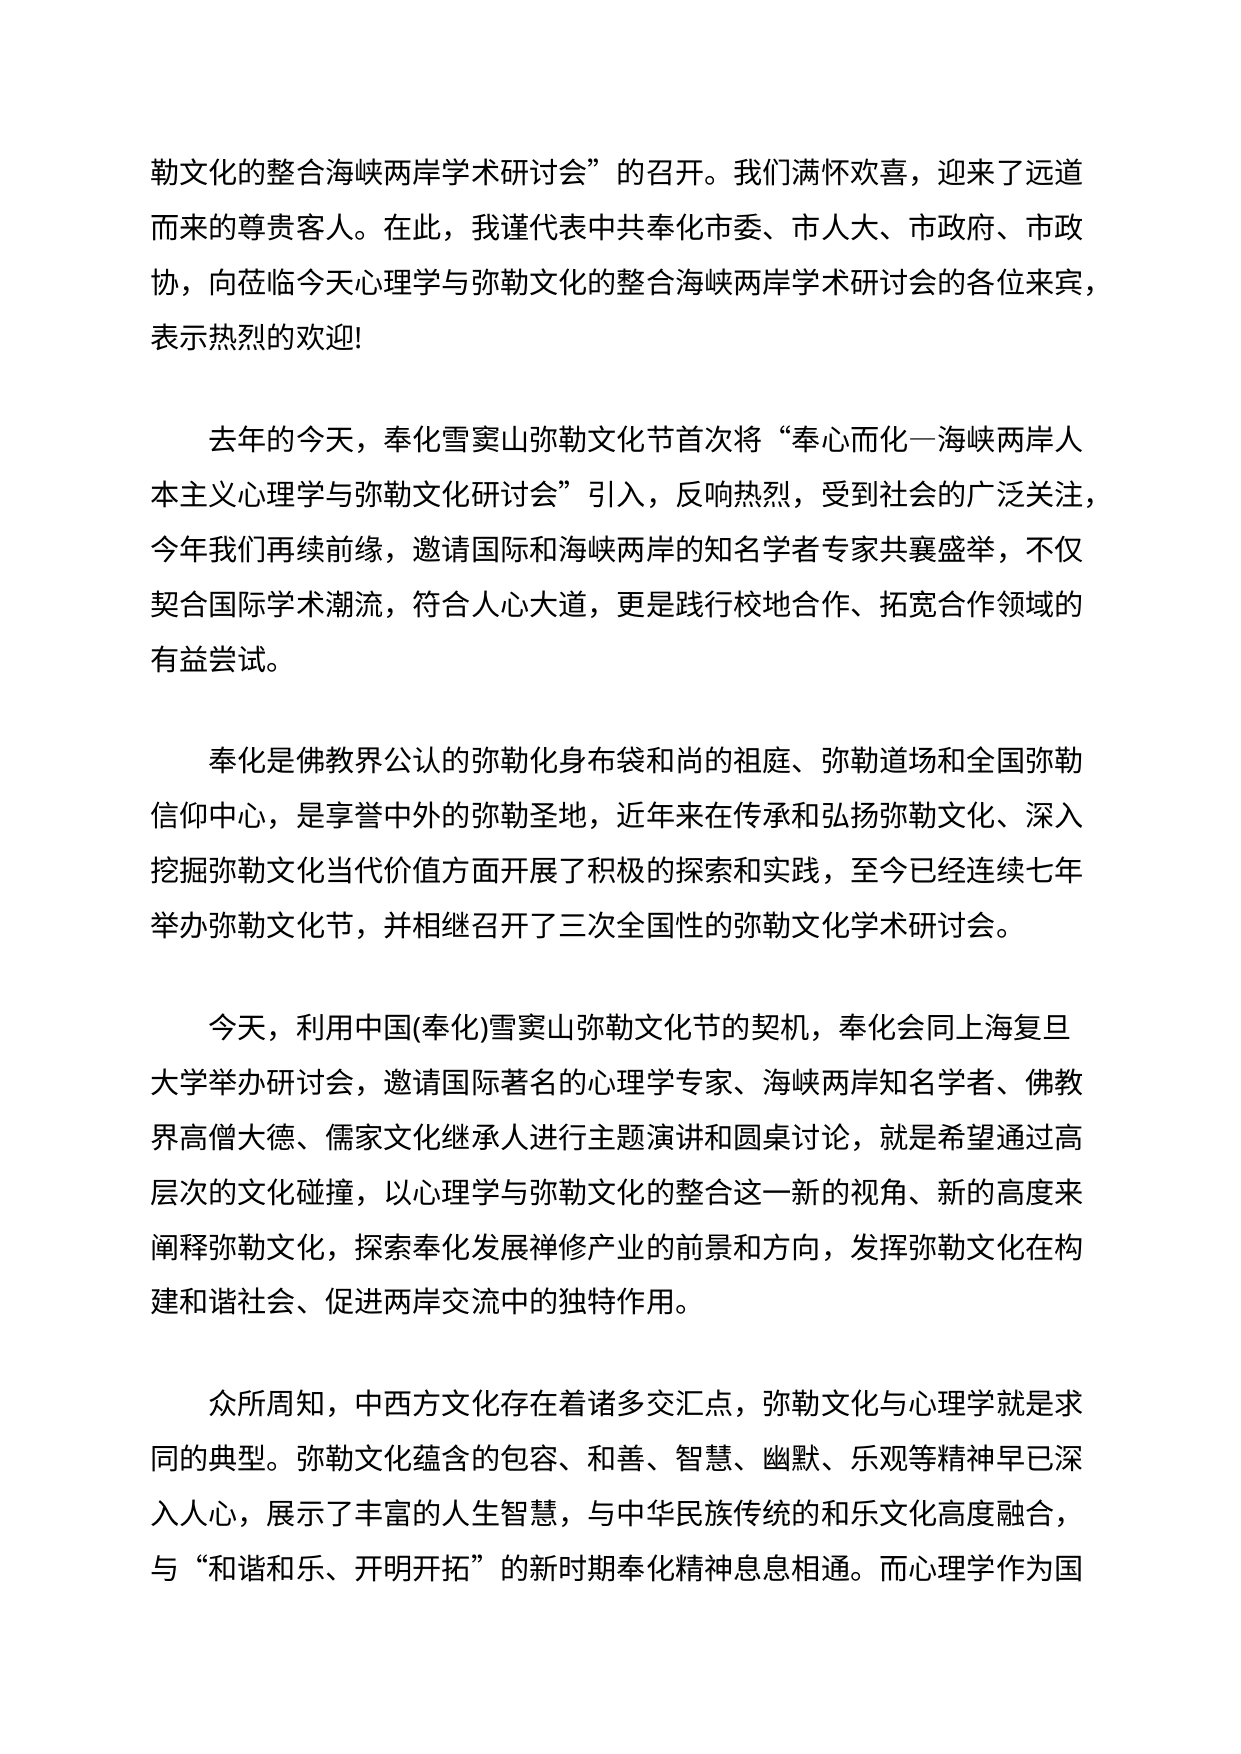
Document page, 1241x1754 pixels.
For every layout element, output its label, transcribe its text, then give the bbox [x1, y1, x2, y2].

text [150, 150, 1090, 357]
text 今天，利用中国(奉化)雪窦山弥勒文化节的契机，奉化会同上海复旦大学举办研讨会，邀请国际著名的心理学专家、海峡两岸知名学者、佛教界高僧大德、儒家文化继承人进行主题演讲和圆桌讨论，就是希望通过高层次的文化碰撞，以心理学与弥勒文化的整合这一新的视角、新的高度来阐释弥勒文化，探索奉化发展禅修产业的前景和方向，发挥弥勒文化在构建和谐社会、促进两岸交流中的独特作用。 [150, 1004, 1090, 1321]
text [150, 1381, 1090, 1588]
text 去年的今天，奉化雪窦山弥勒文化节首次将“奉心而化—海峡两岸人本主义心理学与弥勒文化研讨会”引入，反响热烈，受到社会的广泛关注，今年我们再续前缘，邀请国际和海峡两岸的知名学者专家共襄盛举，不仅契合国际学术潮流，符合人心大道，更是践行校地合作、拓宽合作领域的有益尝试。 [150, 417, 1090, 678]
text 奉化是佛教界公认的弥勒化身布袋和尚的祖庭、弥勒道场和全国弥勒信仰中心，是享誉中外的弥勒圣地，近年来在传承和弘扬弥勒文化、深入挖掘弥勒文化当代价值方面开展了积极的探索和实践，至今已经连续七年举办弥勒文化节，并相继召开了三次全国性的弥勒文化学术研讨会。 [150, 738, 1090, 945]
